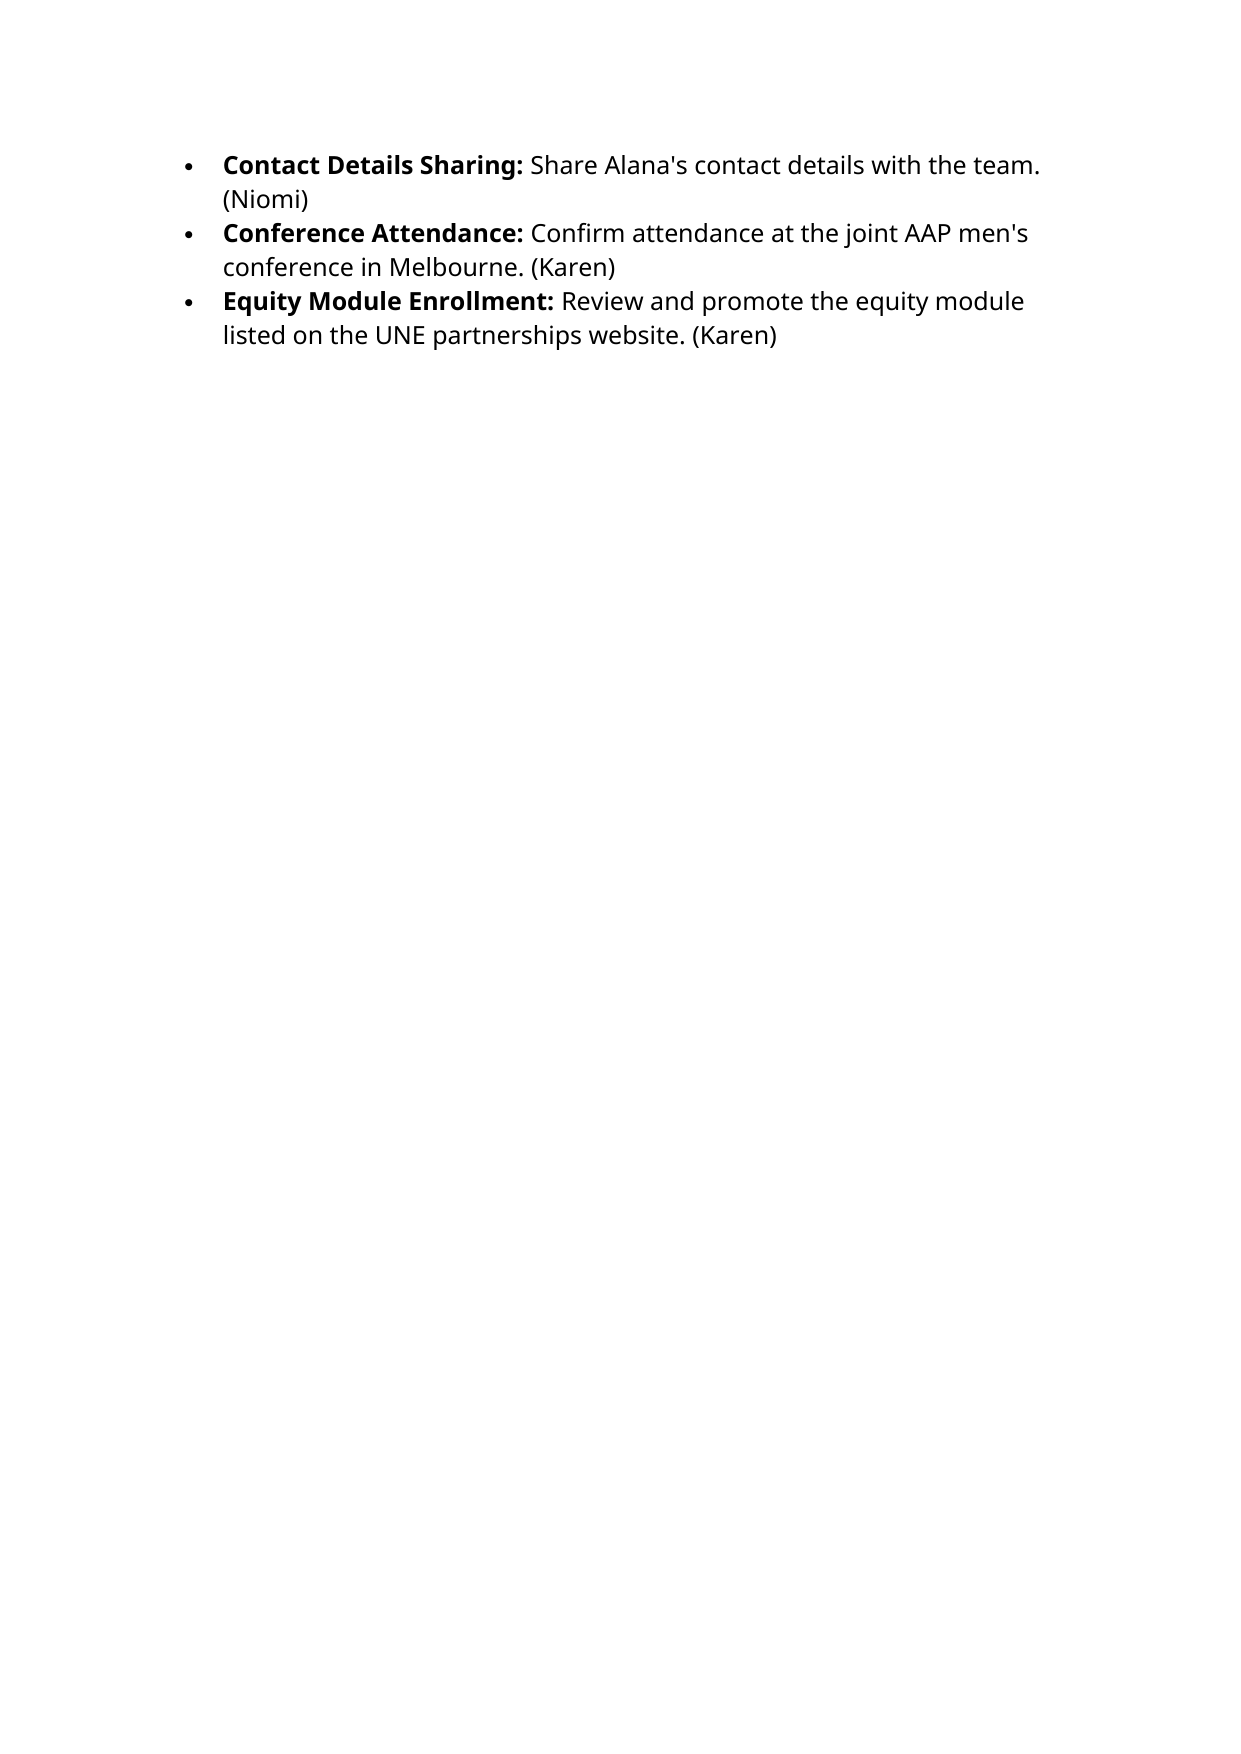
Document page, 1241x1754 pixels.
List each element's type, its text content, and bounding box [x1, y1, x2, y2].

list Contact Details Sharing: Share Alana's contact details with the team. (Niomi) [185, 148, 1092, 216]
list Equity Module Enrollment: Review and promote the equity module listed on the UNE partnerships website. (Karen) [185, 284, 1092, 352]
list Conference Attendance: Confirm attendance at the joint AAP men's conference in Melbourne. (Karen) [185, 216, 1092, 284]
